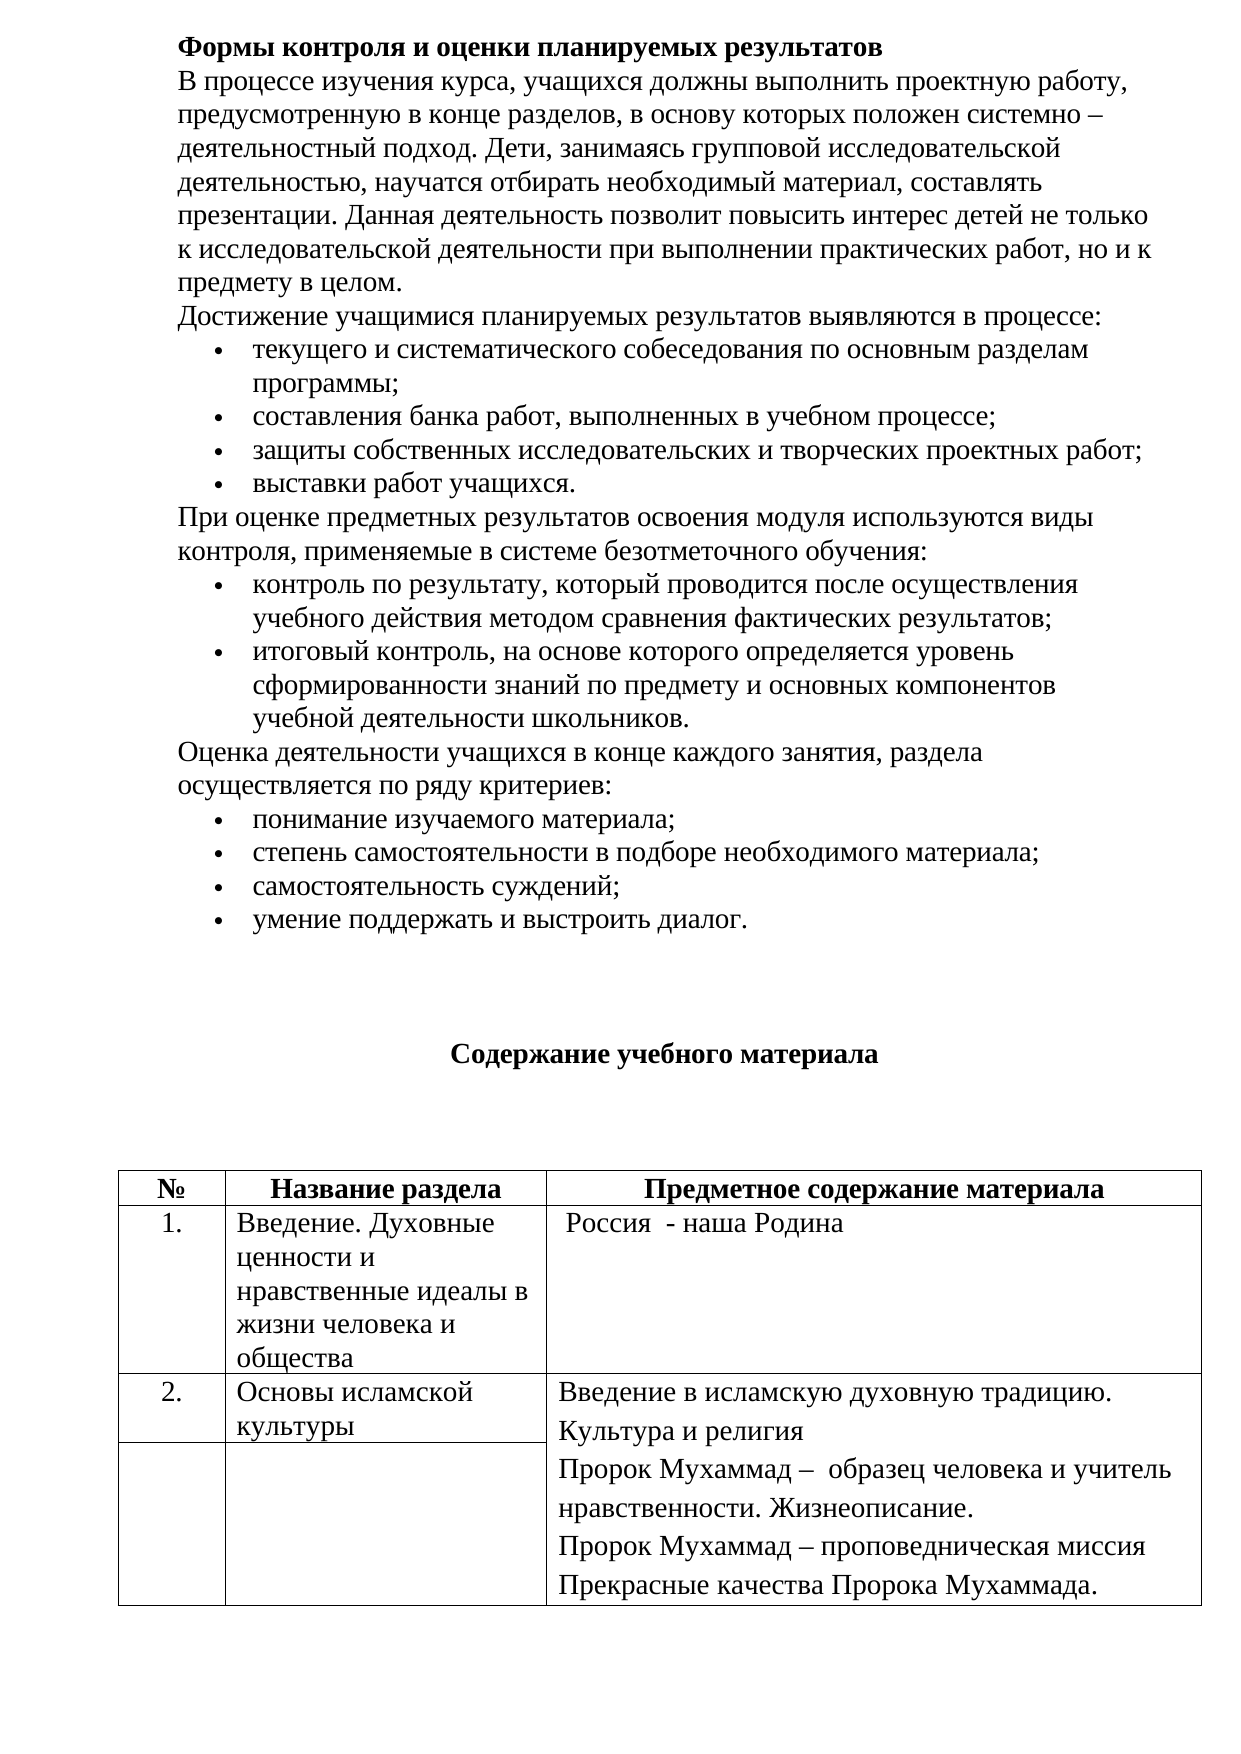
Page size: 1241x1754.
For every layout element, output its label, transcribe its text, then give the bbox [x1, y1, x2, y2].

list контроль по результату, который проводится после осуществления учебного действия методом сравнения фактических результатов; [215, 566, 1152, 633]
text В процессе изучения курса, учащихся должны выполнить проектную работу, предусмотренную в конце разделов, в основу которых положен системно – деятельностный подход. Дети, занимаясь групповой исследовательской деятельностью, научатся отбирать необходимый материал, составлять презентации. Данная деятельность позволит повысить интерес детей не только к исследовательской деятельности при выполнении практических работ, но и к предмету в целом. [177, 63, 1152, 298]
list умение поддержать и выстроить диалог. [215, 902, 1152, 935]
list составления банка работ, выполненных в учебном процессе; [215, 398, 1152, 432]
table_cell Введение. Духовные ценности и нравственные идеалы в жизни человека и общества [226, 1206, 546, 1373]
list самостоятельность суждений; [215, 868, 1152, 902]
text Содержание учебного материала [177, 1036, 1152, 1069]
table_cell [226, 1443, 546, 1605]
table_cell 2. [119, 1374, 225, 1442]
list итоговый контроль, на основе которого определяется уровень сформированности знаний по предмету и основных компонентов учебной деятельности школьников. [215, 633, 1152, 734]
list текущего и систематического собеседования по основным разделам программы; [215, 331, 1152, 398]
table_cell 1. [119, 1206, 225, 1373]
text Формы контроля и оценки планируемых результатов [177, 29, 1152, 63]
table_header Название раздела [226, 1171, 546, 1204]
table_cell Основы исламской культуры [226, 1374, 546, 1442]
list выставки работ учащихся. [215, 466, 1152, 499]
list степень самостоятельности в подборе необходимого материала; [215, 834, 1152, 868]
table_cell Россия - наша Родина [547, 1206, 1201, 1373]
table_cell Введение в исламскую духовную традицию. Культура и религия Пророк Мухаммад – образец человека и учитель нравственности. Жизнеописание. Пророк Мухаммад – проповедническая миссия Прекрасные качества Пророка Мухаммада. Священный Коран и Сунна как источники нравственности Общие принципы ислама и исламской этики. Столпы ислама и исламской этики. Исполнение мусульманами своих обязанностей. Обязанности мусульман. Для чего построена и как устроена мечеть. Мусульманское летоисчисление и календарь. Творческие работы учащихся. Подведение итогов. Ислам в России. Семья в исламе. Нравственные основы семьи в исламе. Нравственные ценности ислама: сотворение добра, отношение к старшим. Нравственные ценности ислама: дружба, гостеприимство. Нравственные ценности ислама: любовь к отечеству, миролюбие. Забота о здоровье в культуре ислама. Ценность образования и польза учения в исламе. Праздники исламских народов России: их происхождение и особенности проведения. Искусство ислама. [547, 1374, 1201, 1605]
table_header Предметное содержание материала [547, 1171, 1201, 1204]
list защиты собственных исследовательских и творческих проектных работ; [215, 432, 1152, 466]
list понимание изучаемого материала; [215, 801, 1152, 834]
table_cell [119, 1443, 225, 1605]
text Достижение учащимися планируемых результатов выявляются в процессе: [177, 298, 1152, 331]
text Оценка деятельности учащихся в конце каждого занятия, раздела осуществляется по ряду критериев: [177, 734, 1152, 801]
table_header № [119, 1171, 225, 1204]
text При оценке предметных результатов освоения модуля используются виды контроля, применяемые в системе безотметочного обучения: [177, 499, 1152, 566]
